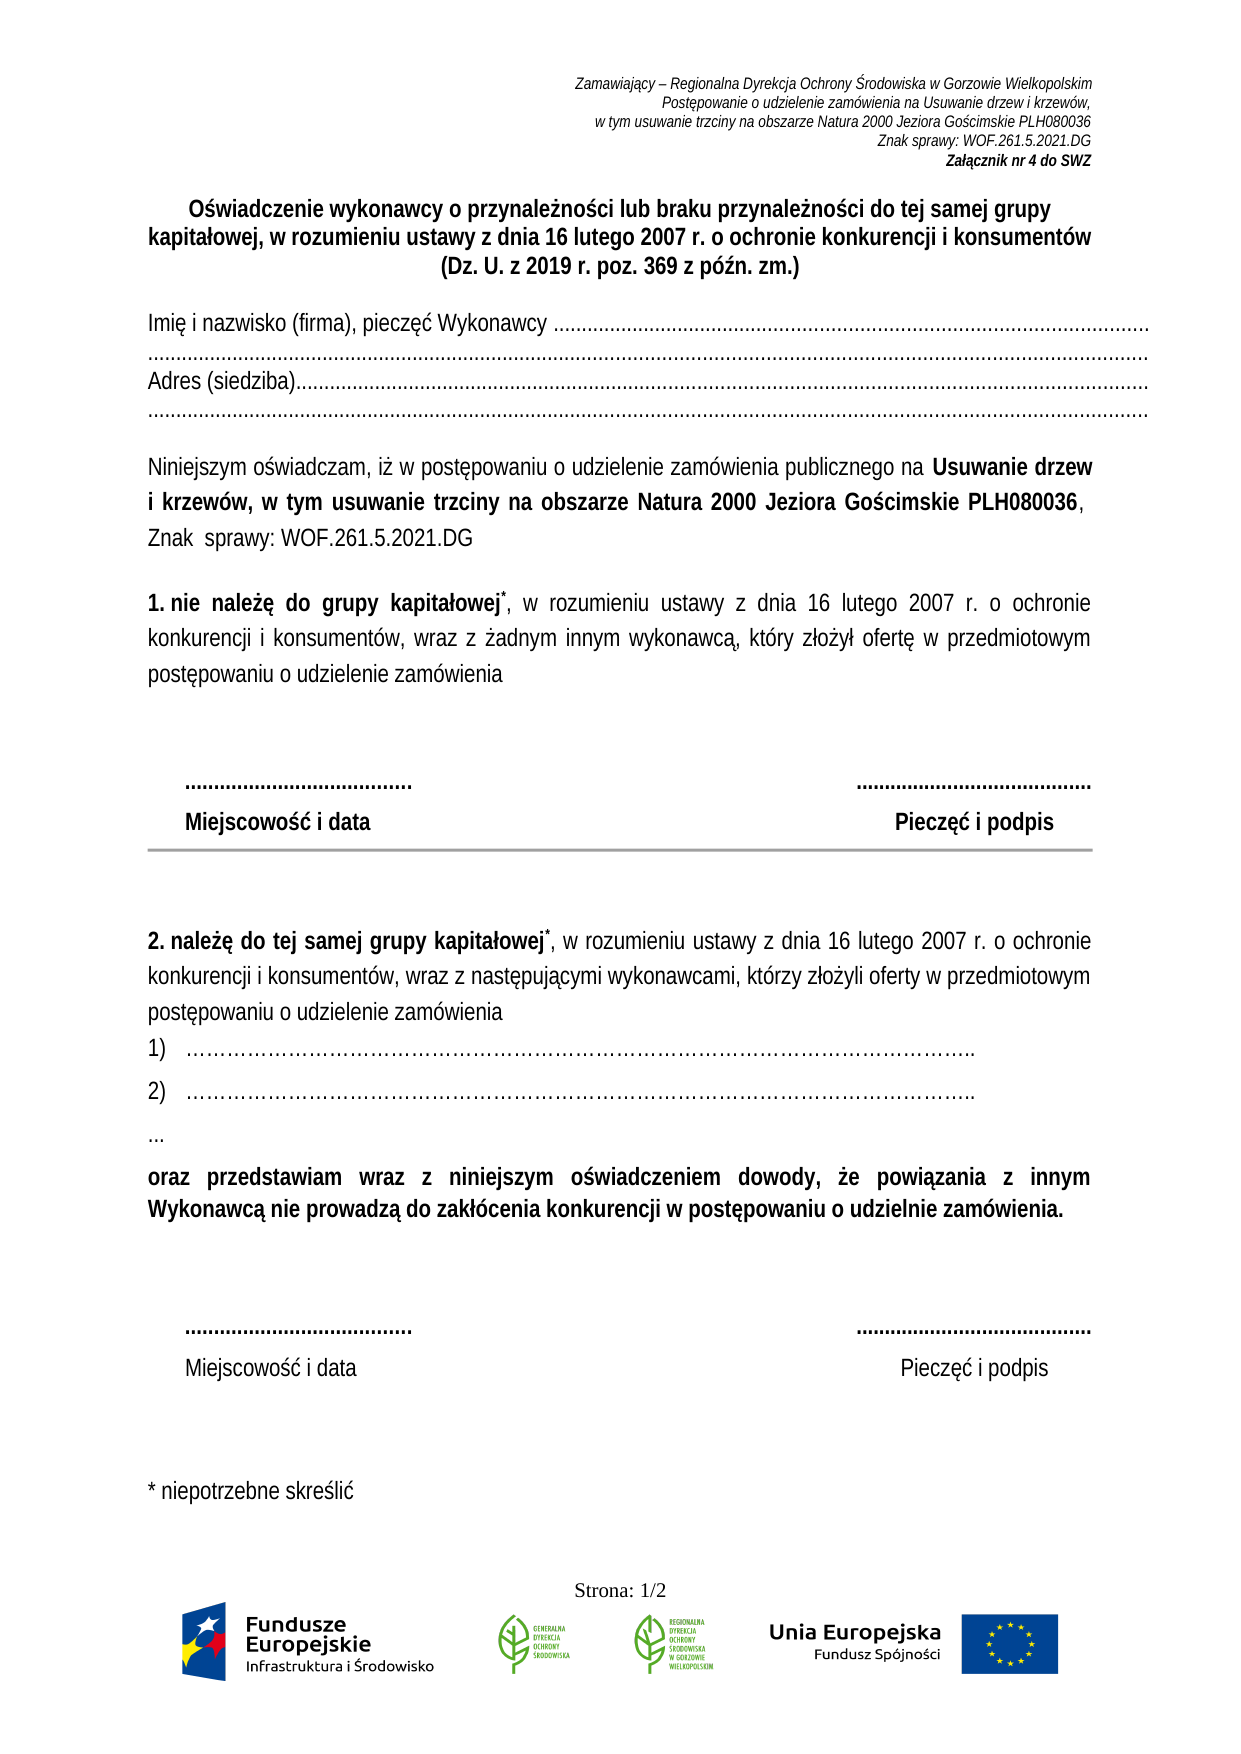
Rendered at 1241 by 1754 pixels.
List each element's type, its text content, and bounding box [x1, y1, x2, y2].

text Imię i nazwisko (firma), pieczęć Wykonawcy [148, 308, 1093, 337]
list …………………………………………………………………………………………………….. [148, 1076, 1093, 1104]
text Miejscowość i data Pieczęć i podpis [185, 807, 1093, 836]
list …………………………………………………………………………………………………….. [148, 1033, 1093, 1061]
list należę do tej samej grupy kapitałowej*, w rozumieniu ustawy z dnia 16 lutego 2007 r. o ochronie konkurencji i konsumentów, wraz z następującymi wykonawcami, którzy złożyli oferty w przedmiotowym postępowaniu o udzielenie zamówienia [148, 926, 1093, 1026]
text * niepotrzebne skreślić [148, 1476, 1093, 1505]
text oraz przedstawiam wraz z niniejszym oświadczeniem dowody, że powiązania z innym Wykonawcą nie prowadzą do zakłócenia konkurencji w postępowaniu o udzielnie zamówienia. [148, 1162, 1093, 1223]
text Adres (siedziba) [148, 366, 1093, 394]
text Oświadczenie wykonawcy o przynależności lub braku przynależności do tej samej grupy kapitałowej, w rozumieniu ustawy z dnia 16 lutego 2007 r. o ochronie konkurencji i konsumentów (Dz. U. z 2019 r. poz. 369 z późn. zm.) [148, 194, 1093, 279]
text Miejscowość i data Pieczęć i podpis [185, 1353, 1093, 1381]
text ... [148, 1119, 1093, 1147]
text Niniejszym oświadczam, iż w postępowaniu o udzielenie zamówienia publicznego na Usuwanie drzew i krzewów, w tym usuwanie trzciny na obszarze Natura 2000 Jeziora Gościmskie PLH080036, Znak sprawy: WOF.261.5.2021.DG [148, 452, 1093, 552]
list nie należę do grupy kapitałowej*, w rozumieniu ustawy z dnia 16 lutego 2007 r. o ochronie konkurencji i konsumentów, wraz z żadnym innym wykonawcą, który złożył ofertę w przedmiotowym postępowaniu o udzielenie zamówienia [148, 587, 1093, 688]
picture [182, 1602, 1059, 1681]
